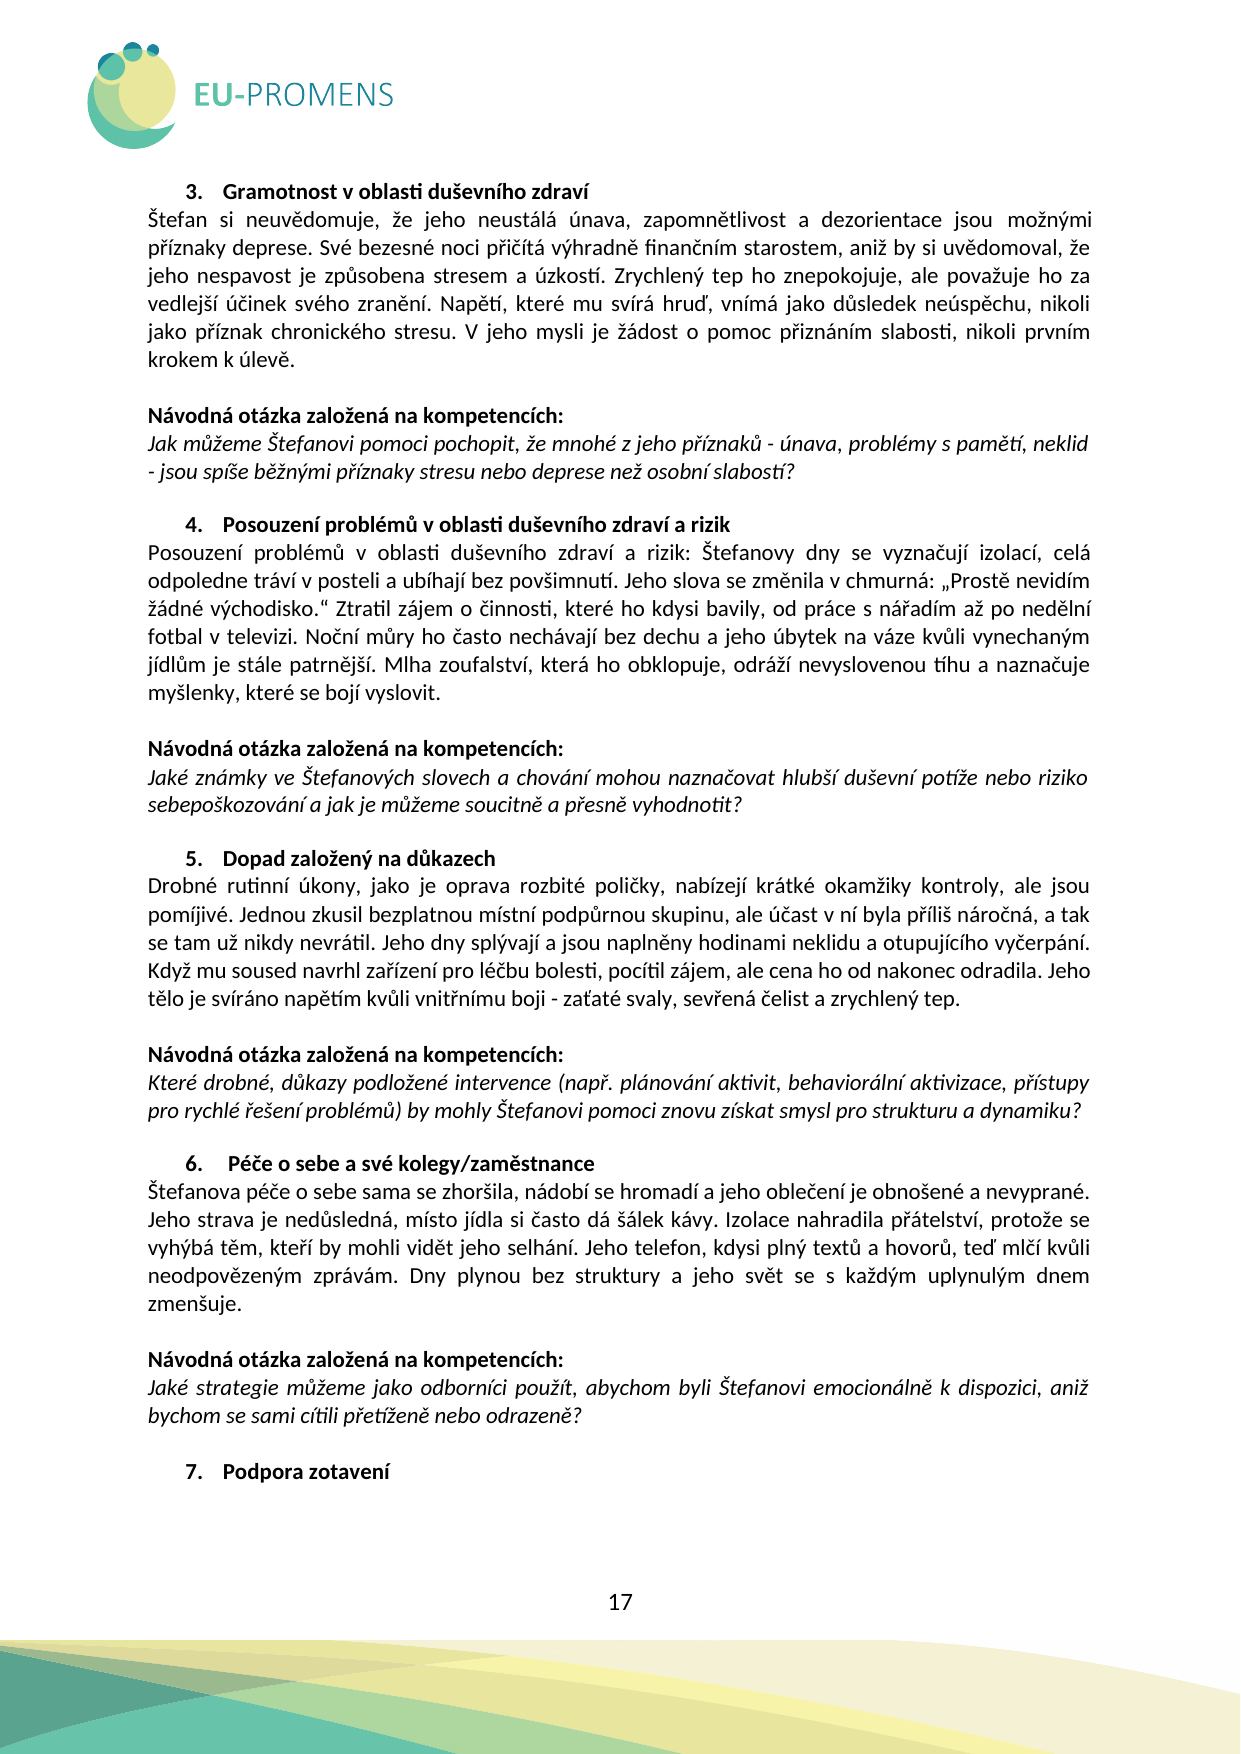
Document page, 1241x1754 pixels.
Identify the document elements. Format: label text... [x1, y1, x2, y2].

text Jak můžeme Štefanovi pomoci pochopit, že mnohé z jeho příznaků - únava, problémy s pamětí, neklid - jsou spíše běžnými příznaky stresu nebo deprese než osobní slabostí? [148, 429, 1092, 485]
list Posouzení problémů v oblasti duševního zdraví a rizik [185, 510, 1092, 538]
text Jaké známky ve Štefanových slovech a chování mohou naznačovat hlubší duševní potíže nebo riziko sebepoškozování a jak je můžeme soucitně a přesně vyhodnotit? [148, 763, 1092, 819]
list Gramotnost v oblasti duševního zdraví [185, 177, 1092, 205]
text Štefanova péče o sebe sama se zhoršila, nádobí se hromadí a jeho oblečení je obnošené a nevyprané. Jeho strava je nedůsledná, místo jídla si často dá šálek kávy. Izolace nahradila přátelství, protože se vyhýbá těm, kteří by mohli vidět jeho selhání. Jeho telefon, kdysi plný textů a hovorů, teď mlčí kvůli neodpovězeným zprávám. Dny plynou bez struktury a jeho svět se s každým uplynulým dnem zmenšuje. [148, 1177, 1092, 1317]
text Posouzení problémů v oblasti duševního zdraví a rizik: Štefanovy dny se vyznačují izolací, celá odpoledne tráví v posteli a ubíhají bez povšimnutí. Jeho slova se změnila v chmurná: „Prostě nevidím žádné východisko.“ Ztratil zájem o činnosti, které ho kdysi bavily, od práce s nářadím až po nedělní fotbal v televizi. Noční můry ho často nechávají bez dechu a jeho úbytek na váze kvůli vynechaným jídlům je stále patrnější. Mlha zoufalství, která ho obklopuje, odráží nevyslovenou tíhu a naznačuje myšlenky, které se bojí vyslovit. [148, 538, 1092, 707]
text Návodná otázka založená na kompetencích: [148, 1345, 1092, 1373]
text Které drobné, důkazy podložené intervence (např. plánování aktivit, behaviorální aktivizace, přístupy pro rychlé řešení problémů) by mohly Štefanovi pomoci znovu získat smysl pro strukturu a dynamiku? [148, 1068, 1092, 1124]
picture [87, 42, 394, 149]
text Návodná otázka založená na kompetencích: [148, 1040, 1092, 1068]
text Návodná otázka založená na kompetencích: [148, 401, 1092, 429]
text Návodná otázka založená na kompetencích: [148, 734, 1092, 763]
list Podpora zotavení [185, 1457, 1092, 1485]
text Drobné rutinní úkony, jako je oprava rozbité poličky, nabízejí krátké okamžiky kontroly, ale jsou pomíjivé. Jednou zkusil bezplatnou místní podpůrnou skupinu, ale účast v ní byla příliš náročná, a tak se tam už nikdy nevrátil. Jeho dny splývají a jsou naplněny hodinami neklidu a otupujícího vyčerpání. Když mu soused navrhl zařízení pro léčbu bolesti, pocítil zájem, ale cena ho od nakonec odradila. Jeho tělo je svíráno napětím kvůli vnitřnímu boji - zaťaté svaly, sevřená čelist a zrychlený tep. [148, 872, 1092, 1012]
text Štefan si neuvědomuje, že jeho neustálá únava, zapomnětlivost a dezorientace jsou možnými příznaky deprese. Své bezesné noci přičítá výhradně finančním starostem, aniž by si uvědomoval, že jeho nespavost je způsobena stresem a úzkostí. Zrychlený tep ho znepokojuje, ale považuje ho za vedlejší účinek svého zranění. Napětí, které mu svírá hruď, vnímá jako důsledek neúspěchu, nikoli jako příznak chronického stresu. V jeho mysli je žádost o pomoc přiznáním slabosti, nikoli prvním krokem k úlevě. [148, 205, 1092, 373]
text Jaké strategie můžeme jako odborníci použít, abychom byli Štefanovi emocionálně k dispozici, aniž bychom se sami cítili přetíženě nebo odrazeně? [148, 1373, 1092, 1429]
list Péče o sebe a své kolegy/zaměstnance [185, 1149, 1092, 1177]
list Dopad založený na důkazech [185, 844, 1092, 872]
